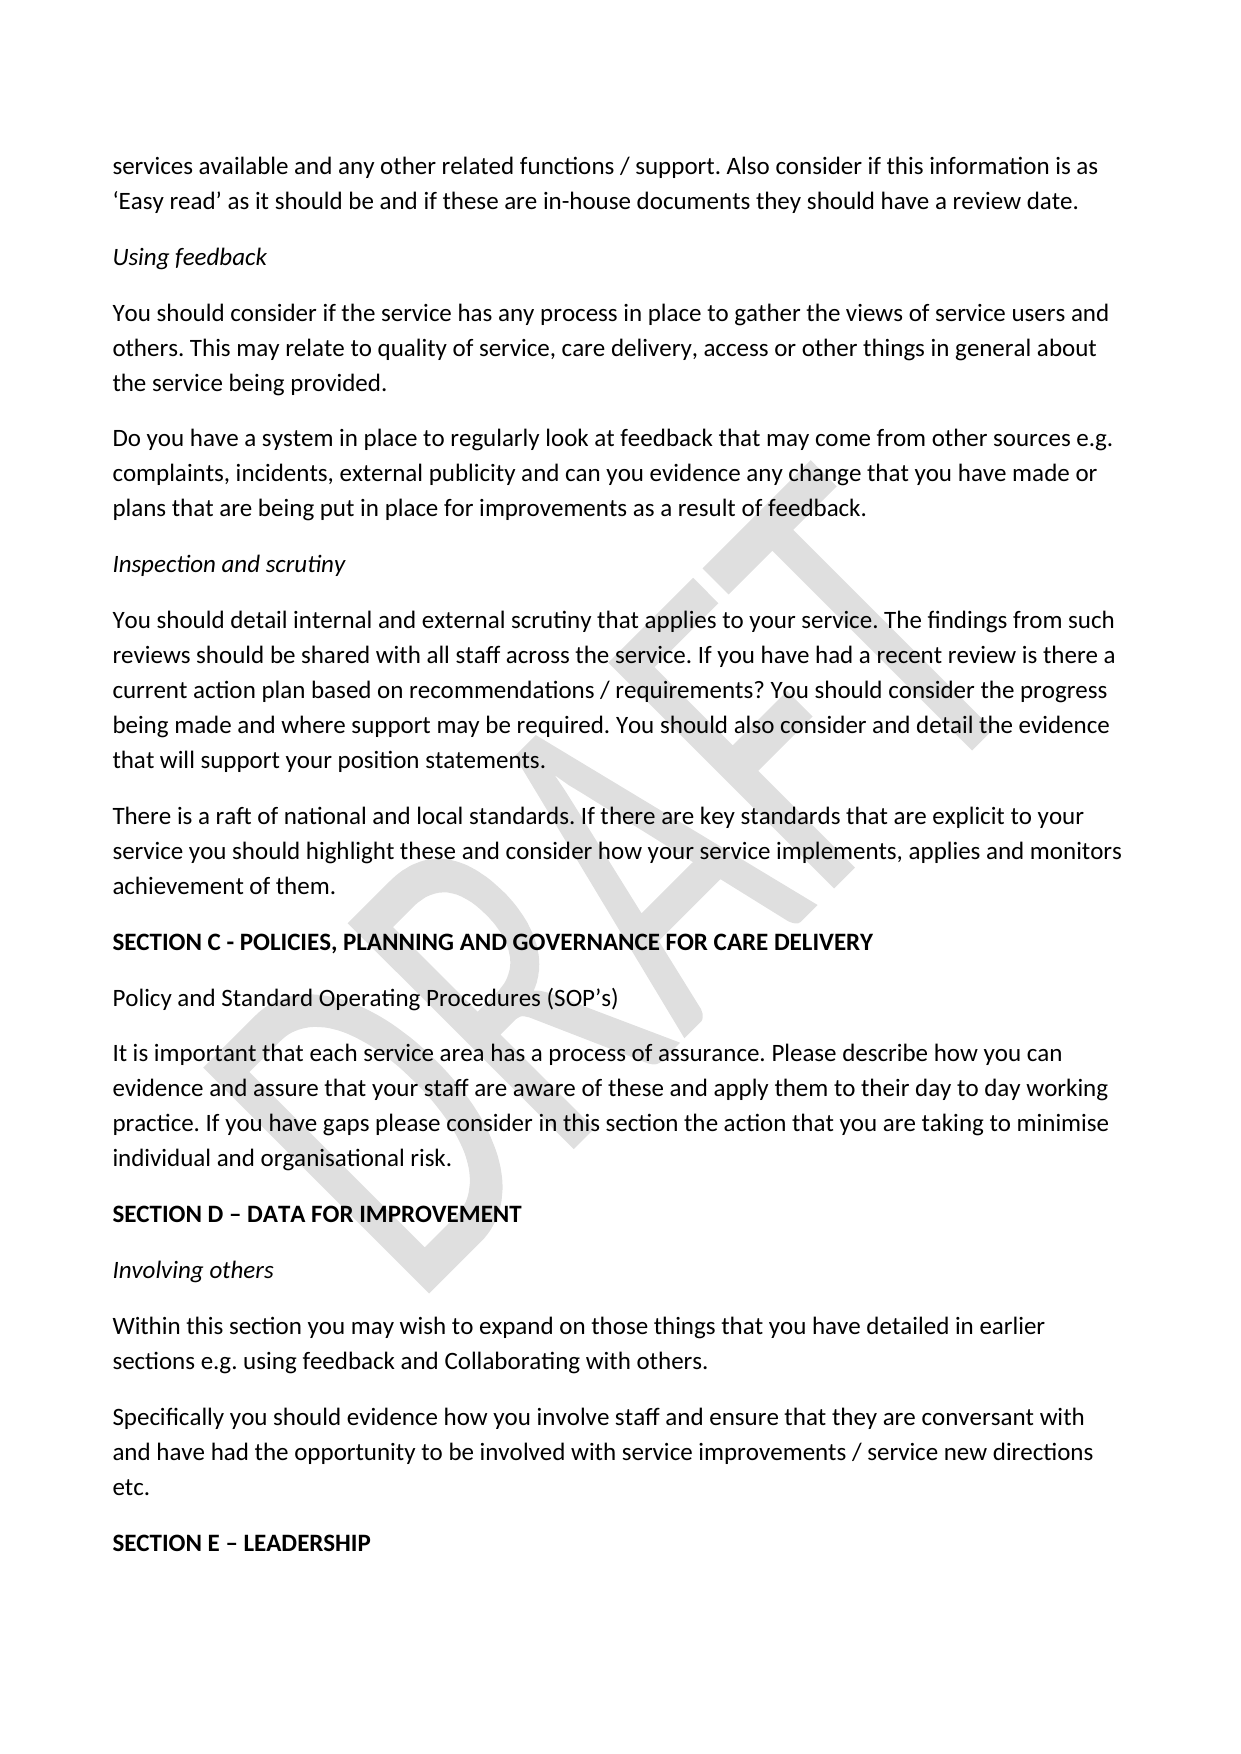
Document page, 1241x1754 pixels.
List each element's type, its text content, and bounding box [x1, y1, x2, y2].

text SECTION E – LEADERSHIP [112, 1527, 1128, 1557]
text SECTION C - POLICIES, PLANNING AND GOVERNANCE FOR CARE DELIVERY [112, 926, 1128, 956]
text You should consider if the service has any process in place to gather the views of service users and others. This may relate to quality of service, care delivery, access or other things in general about the service being provided. [112, 297, 1128, 397]
text Specifically you should evidence how you involve staff and ensure that they are conversant with and have had the opportunity to be involved with service improvements / service new directions etc. [112, 1401, 1128, 1501]
text You should detail internal and external scrutiny that applies to your service. The findings from such reviews should be shared with all staff across the service. If you have had a recent review is there a current action plan based on recommendations / requirements? You should consider the progress being made and where support may be required. You should also consider and detail the evidence that will support your position statements. [112, 604, 1128, 775]
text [112, 150, 1128, 216]
text It is important that each service area has a process of assurance. Please describe how you can evidence and assure that your staff are aware of these and apply them to their day to day working practice. If you have gaps please consider in this section the action that you are taking to minimise individual and organisational risk. [112, 1037, 1128, 1173]
text Using feedback [112, 241, 1128, 271]
text Within this section you may wish to expand on those things that you have detailed in earlier sections e.g. using feedback and Collaborating with others. [112, 1310, 1128, 1376]
text There is a raft of national and local standards. If there are key standards that are explicit to your service you should highlight these and consider how your service implements, applies and monitors achievement of them. [112, 800, 1128, 901]
text Do you have a system in place to regularly look at feedback that may come from other sources e.g. complaints, incidents, external publicity and can you evidence any change that you have made or plans that are being put in place for improvements as a result of feedback. [112, 422, 1128, 523]
text SECTION D – DATA FOR IMPROVEMENT [112, 1198, 1128, 1229]
text Inspection and scrutiny [112, 548, 1128, 579]
text Involving others [112, 1254, 1128, 1285]
text Policy and Standard Operating Procedures (SOP’s) [112, 982, 1128, 1012]
